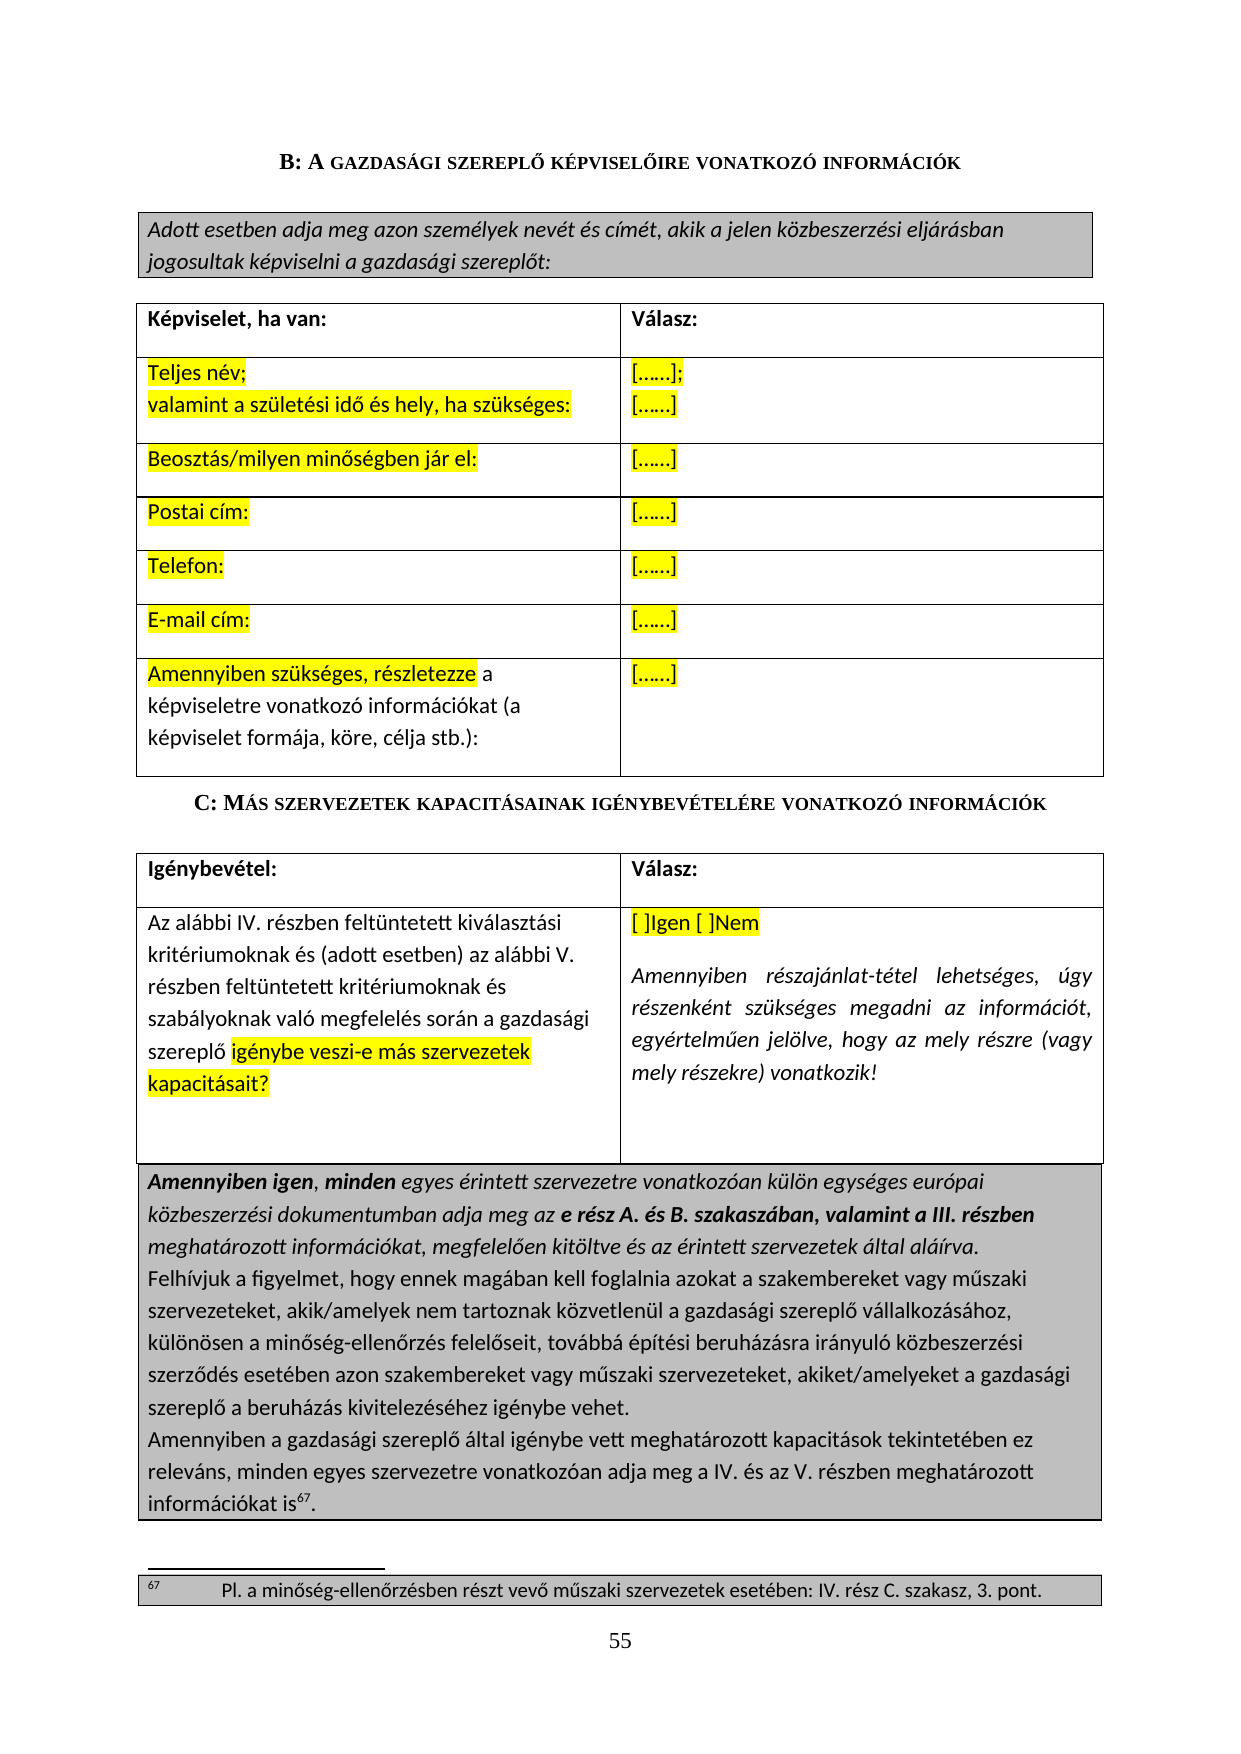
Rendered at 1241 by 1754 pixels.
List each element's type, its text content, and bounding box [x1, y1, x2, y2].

table_cell [……] [621, 444, 1103, 496]
table_cell Teljes név; valamint a születési idő és hely, ha szükséges: [137, 358, 620, 443]
table_cell Az alábbi IV. részben feltüntetett kiválasztási kritériumoknak és (adott esetben) az alábbi V. részben feltüntetett kritériumoknak és szabályoknak való megfelelés során a gazdasági szereplő igénybe veszi-e más szervezetek kapacitásait? [137, 908, 620, 1163]
table_cell [……] [621, 551, 1103, 604]
text C: Más szervezetek kapacitásainak igénybevételére vonatkozó információk [148, 789, 1092, 816]
table_cell Amennyiben szükséges, részletezze a képviseletre vonatkozó információkat (a képviselet formája, köre, célja stb.): [137, 659, 620, 776]
table_header Képviselet, ha van: [137, 304, 620, 357]
table_cell [……] [621, 498, 1103, 550]
table_header Igénybevétel: [137, 854, 620, 907]
table_cell E-mail cím: [137, 605, 620, 658]
table_header Válasz: [621, 854, 1103, 907]
text B: A gazdasági szereplő képviselőire vonatkozó információk [148, 148, 1092, 174]
table_cell [……]; [……] [621, 358, 1103, 443]
table_cell Postai cím: [137, 498, 620, 550]
table_cell [……] [621, 605, 1103, 658]
table_cell [ ]Igen [ ]Nem Amennyiben részajánlat-tétel lehetséges, úgy részenként szükséges megadni az információt, egyértelműen jelölve, hogy az mely részre (vagy mely részekre) vonatkozik! [621, 908, 1103, 1163]
table_cell Telefon: [137, 551, 620, 604]
table_cell Beosztás/milyen minőségben jár el: [137, 444, 620, 496]
table_cell [……] [621, 659, 1103, 776]
text Adott esetben adja meg azon személyek nevét és címét, akik a jelen közbeszerzési eljárásban jogosultak képviselni a gazdasági szereplőt: [139, 213, 1092, 277]
text Amennyiben igen, minden egyes érintett szervezetre vonatkozóan külön egységes európai közbeszerzési dokumentumban adja meg az e rész A. és B. szakaszában, valamint a III. részben meghatározott információkat, megfelelően kitöltve és az érintett szervezetek által aláírva. Felhívjuk a figyelmet, hogy ennek magában kell foglalnia azokat a szakembereket vagy műszaki szervezeteket, akik/amelyek nem tartoznak közvetlenül a gazdasági szereplő vállalkozásához, különösen a minőség-ellenőrzés felelőseit, továbbá építési beruházásra irányuló közbeszerzési szerződés esetében azon szakembereket vagy műszaki szervezeteket, akiket/amelyeket a gazdasági szereplő a beruházás kivitelezéséhez igénybe vehet. Amennyiben a gazdasági szereplő által igénybe vett meghatározott kapacitások tekintetében ez releváns, minden egyes szervezetre vonatkozóan adja meg a IV. és az V. részben meghatározott információkat is. [139, 1165, 1101, 1519]
table_header Válasz: [621, 304, 1103, 357]
